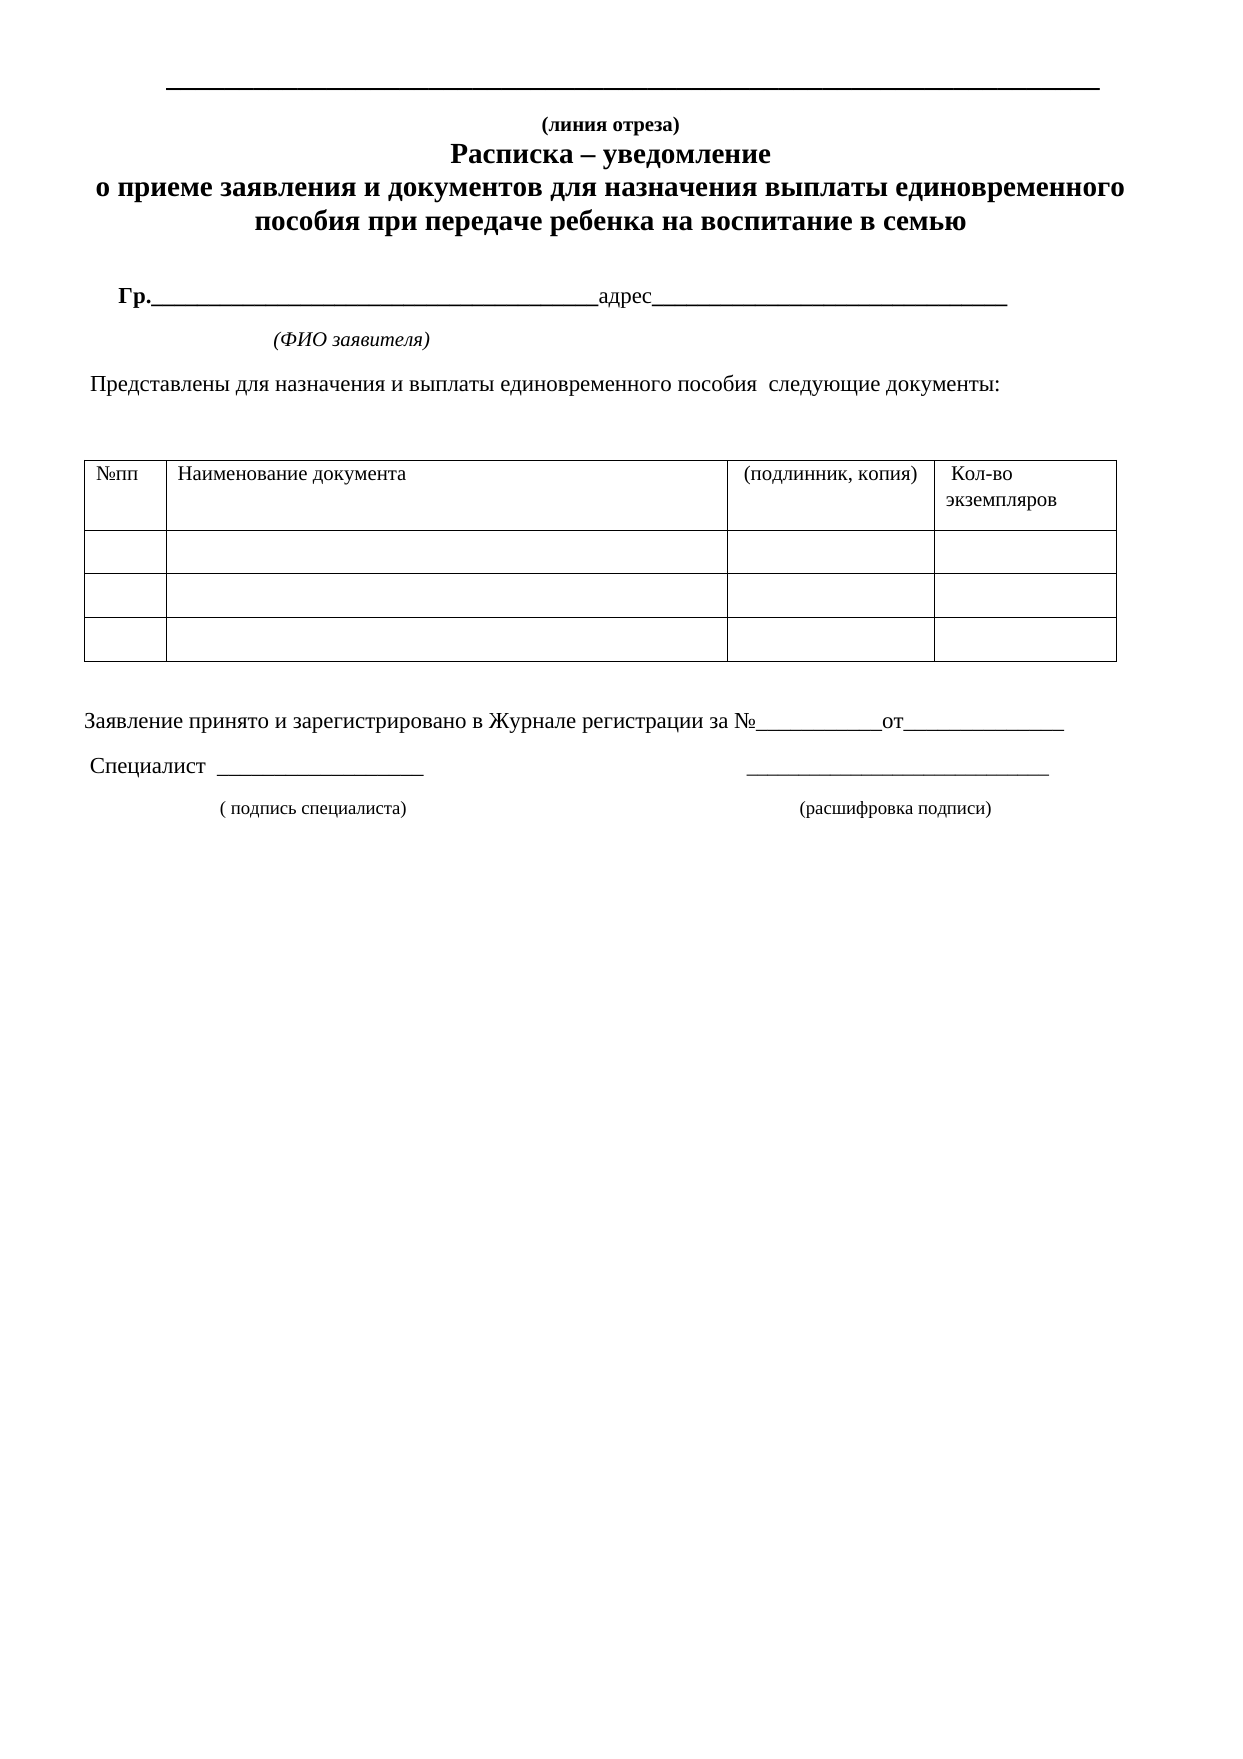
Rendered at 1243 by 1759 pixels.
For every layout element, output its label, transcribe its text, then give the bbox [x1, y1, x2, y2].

table_cell [935, 574, 1116, 617]
table_header Наименование документа [167, 461, 727, 529]
text (ФИО заявителя) [84, 327, 1137, 351]
text о приеме заявления и документов для назначения выплаты единовременного пособия при передаче ребенка на воспитание в семью [84, 169, 1137, 237]
text ( подпись специалиста) (расшифровка подписи) [140, 797, 1137, 818]
table_cell [935, 531, 1116, 573]
table_header Кол-во экземпляров [935, 461, 1116, 529]
table_cell [167, 531, 727, 573]
table_cell [167, 574, 727, 617]
table_cell [85, 574, 166, 617]
text (линия отреза) [84, 112, 1137, 136]
text Представлены для назначения и выплаты единовременного пособия следующие документы: [84, 369, 1137, 396]
text Заявление принято и зарегистрировано в Журнале регистрации за №___________от______________ [84, 707, 1137, 733]
text ________________________________________________________________ [84, 59, 1181, 93]
table_cell [728, 574, 934, 617]
table_cell [167, 618, 727, 661]
table_header №пп [85, 461, 166, 529]
table_cell [85, 531, 166, 573]
table_cell [85, 618, 166, 661]
text Расписка – уведомление [84, 136, 1137, 169]
text Специалист __________________ _____________________________ [84, 752, 1137, 778]
table_cell [728, 531, 934, 573]
table_header (подлинник, копия) [728, 461, 934, 529]
table_cell [728, 618, 934, 661]
text Гр._______________________________________адрес_______________________________ [84, 282, 1137, 308]
table_cell [935, 618, 1116, 661]
